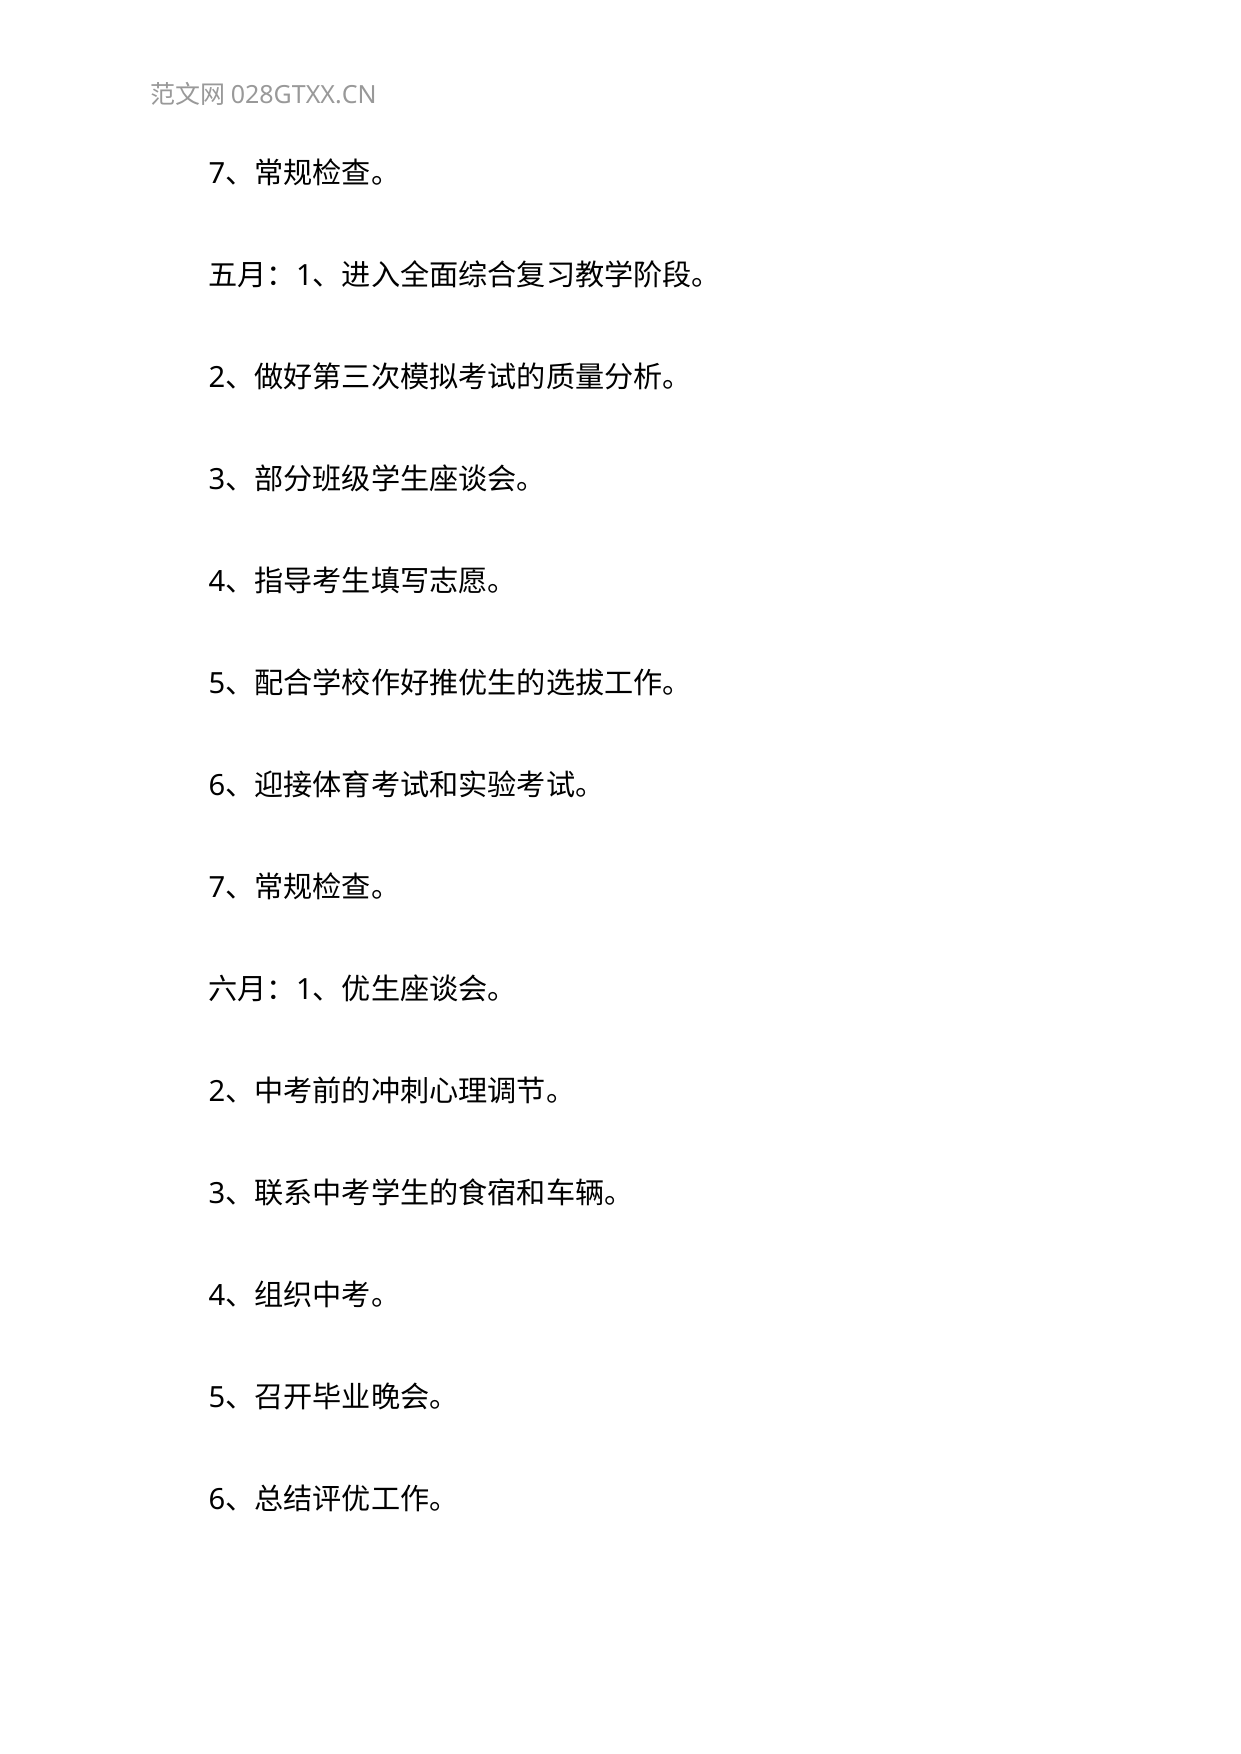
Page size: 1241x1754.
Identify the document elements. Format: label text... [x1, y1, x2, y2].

text 4、组织中考。 [150, 1272, 1090, 1314]
text 2、做好第三次模拟考试的质量分析。 [150, 354, 1090, 396]
text 3、部分班级学生座谈会。 [150, 456, 1090, 498]
text 五月：1、进入全面综合复习教学阶段。 [150, 252, 1090, 294]
text 7、常规检查。 [150, 150, 1090, 192]
text 5、配合学校作好推优生的选拔工作。 [150, 660, 1090, 702]
text 4、指导考生填写志愿。 [150, 558, 1090, 600]
text 5、召开毕业晚会。 [150, 1374, 1090, 1416]
text 六月：1、优生座谈会。 [150, 966, 1090, 1008]
text 6、迎接体育考试和实验考试。 [150, 762, 1090, 804]
text 3、联系中考学生的食宿和车辆。 [150, 1170, 1090, 1212]
text 7、常规检查。 [150, 864, 1090, 906]
text 6、总结评优工作。 [150, 1476, 1090, 1518]
text 2、中考前的冲刺心理调节。 [150, 1068, 1090, 1110]
